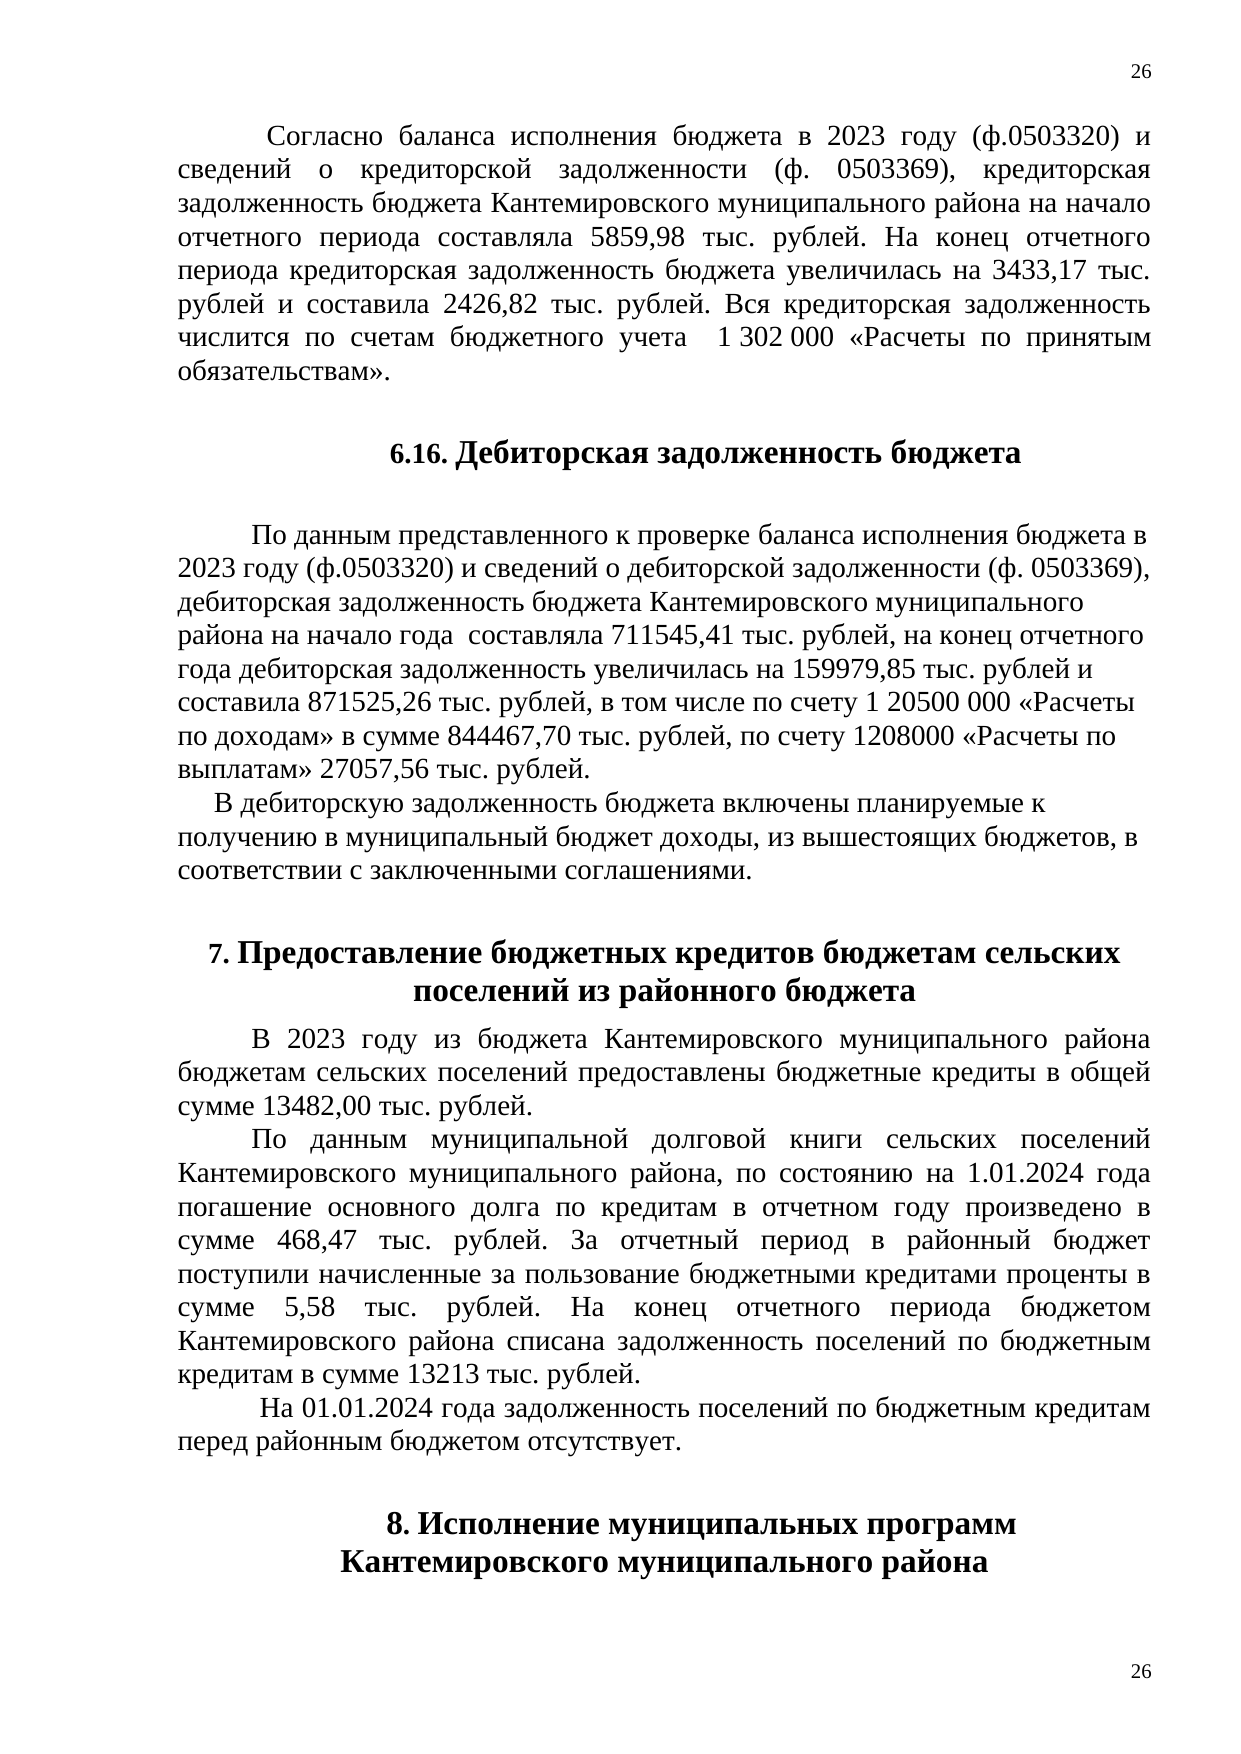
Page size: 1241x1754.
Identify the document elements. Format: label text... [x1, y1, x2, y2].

text По данным представленного к проверке баланса исполнения бюджета в 2023 году (ф.0503320) и сведений о дебиторской задолженности (ф. 0503369), дебиторская задолженность бюджета Кантемировского муниципального района на начало года составляла 711545,41 тыс. рублей, на конец отчетного года дебиторская задолженность увеличилась на 159979,85 тыс. рублей и составила 871525,26 тыс. рублей, в том числе по счету 1 20500 000 «Расчеты по доходам» в сумме 844467,70 тыс. рублей, по счету 1208000 «Расчеты по выплатам» 27057,56 тыс. рублей. [177, 517, 1152, 785]
text По данным муниципальной долговой книги сельских поселений Кантемировского муниципального района, по состоянию на 1.01.2024 года погашение основного долга по кредитам в отчетном году произведено в сумме 468,47 тыс. рублей. За отчетный период в районный бюджет поступили начисленные за пользование бюджетными кредитами проценты в сумме 5,58 тыс. рублей. На конец отчетного периода бюджетом Кантемировского района списана задолженность поселений по бюджетным кредитам в сумме 13213 тыс. рублей. [177, 1122, 1152, 1390]
text В 2023 году из бюджета Кантемировского муниципального района бюджетам сельских поселений предоставлены бюджетные кредиты в общей сумме 13482,00 тыс. рублей. [177, 1021, 1152, 1122]
text На 01.01.2024 года задолженность поселений по бюджетным кредитам перед районным бюджетом отсутствует. [177, 1390, 1152, 1457]
text 7. Предоставление бюджетных кредитов бюджетам сельских поселений из районного бюджета [177, 932, 1152, 1008]
text 8. Исполнение муниципальных программ Кантемировского муниципального района [177, 1503, 1152, 1580]
text В дебиторскую задолженность бюджета включены планируемые к получению в муниципальный бюджет доходы, из вышестоящих бюджетов, в соответствии с заключенными соглашениями. [177, 785, 1152, 886]
text Согласно баланса исполнения бюджета в 2023 году (ф.0503320) и сведений о кредиторской задолженности (ф. 0503369), кредиторская задолженность бюджета Кантемировского муниципального района на начало отчетного периода составляла 5859,98 тыс. рублей. На конец отчетного периода кредиторская задолженность бюджета увеличилась на 3433,17 тыс. рублей и составила 2426,82 тыс. рублей. Вся кредиторская задолженность числится по счетам бюджетного учета 1 302 000 «Расчеты по принятым обязательствам». [177, 118, 1152, 386]
text 6.16. Дебиторская задолженность бюджета [177, 432, 1152, 471]
